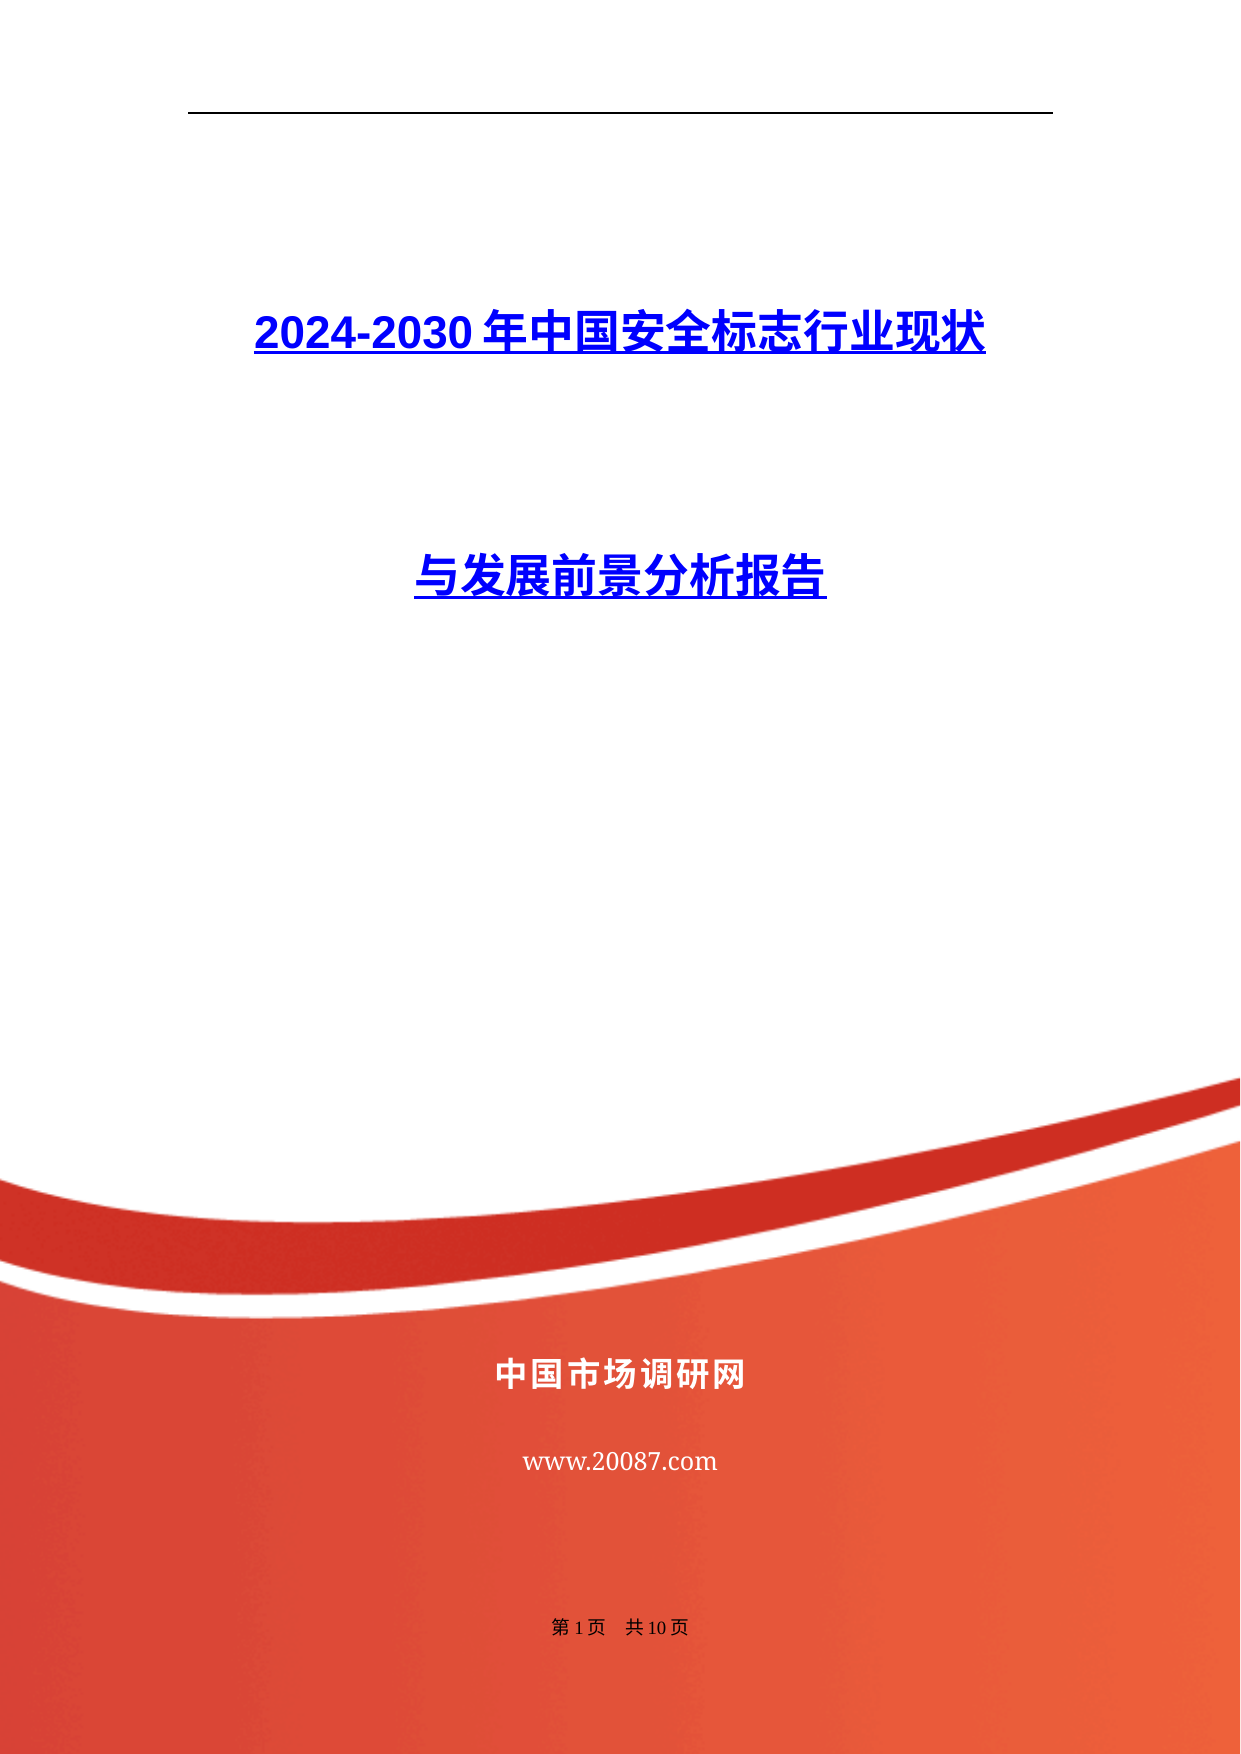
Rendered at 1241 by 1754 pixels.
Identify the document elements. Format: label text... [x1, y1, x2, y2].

text www.20087.com [187, 1428, 1053, 1493]
picture [0, 1006, 1241, 1754]
table_header 2024-2030年中国安全标志行业现状与发展前景分析报告 [188, 207, 1053, 773]
subtitle 中国市场调研网 [187, 1339, 1053, 1404]
